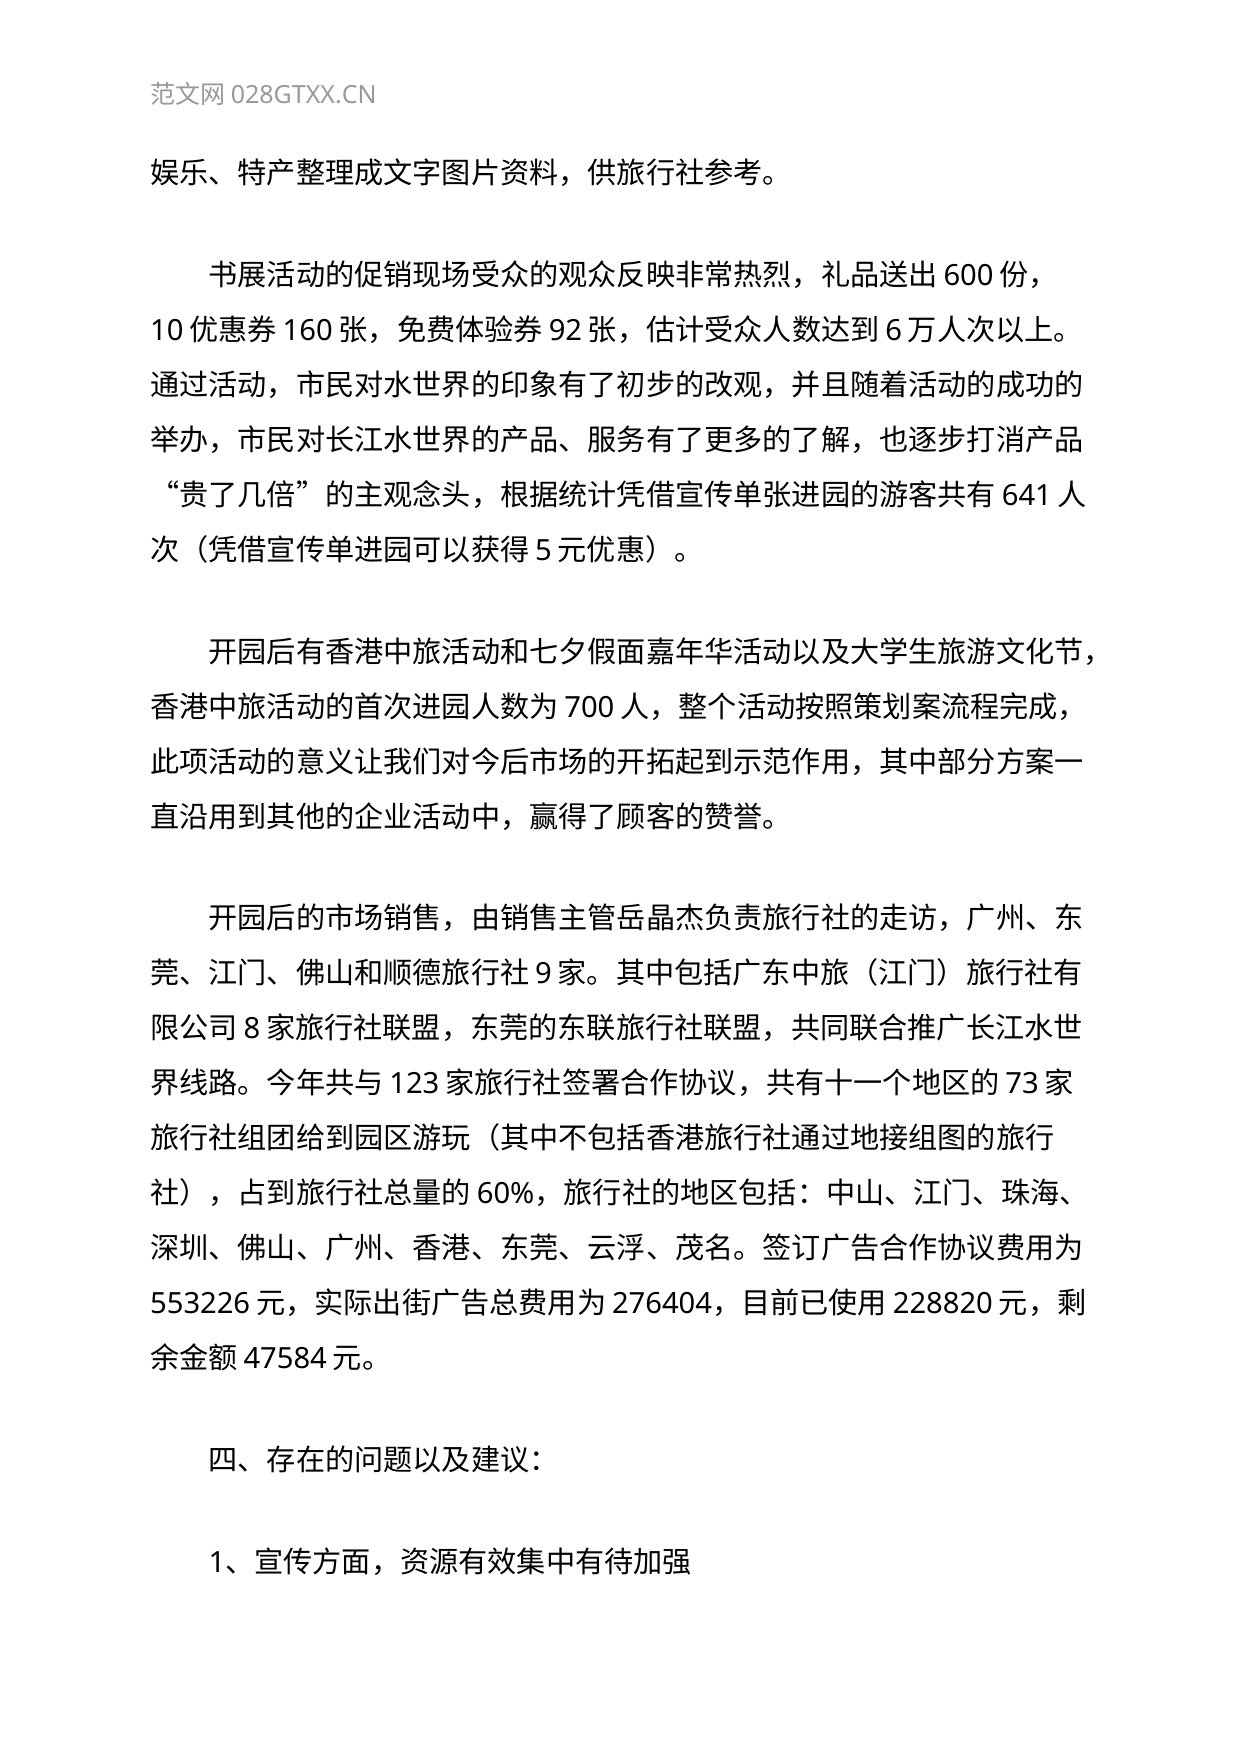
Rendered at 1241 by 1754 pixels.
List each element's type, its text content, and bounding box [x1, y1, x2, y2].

text 开园后有香港中旅活动和七夕假面嘉年华活动以及大学生旅游文化节，香港中旅活动的首次进园人数为700人，整个活动按照策划案流程完成，此项活动的意义让我们对今后市场的开拓起到示范作用，其中部分方案一直沿用到其他的企业活动中，赢得了顾客的赞誉。 [150, 628, 1090, 836]
text 四、存在的问题以及建议： [150, 1437, 1090, 1479]
text 1、宣传方面，资源有效集中有待加强 [150, 1538, 1090, 1581]
text 开园后的市场销售，由销售主管岳晶杰负责旅行社的走访，广州、东莞、江门、佛山和顺德旅行社9家。其中包括广东中旅（江门）旅行社有限公司8家旅行社联盟，东莞的东联旅行社联盟，共同联合推广长江水世界线路。今年共与123家旅行社签署合作协议，共有十一个地区的73家旅行社组团给到园区游玩（其中不包括香港旅行社通过地接组图的旅行社），占到旅行社总量的60%，旅行社的地区包括：中山、江门、珠海、深圳、佛山、广州、香港、东莞、云浮、茂名。签订广告合作协议费用为553226元，实际出街广告总费用为276404，目前已使用228820元，剩余金额47584元。 [150, 895, 1090, 1377]
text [150, 150, 1090, 192]
text 书展活动的促销现场受众的观众反映非常热烈，礼品送出600份，10优惠券160张，免费体验券92张，估计受众人数达到6万人次以上。通过活动，市民对水世界的印象有了初步的改观，并且随着活动的成功的举办，市民对长江水世界的产品、服务有了更多的了解，也逐步打消产品“贵了几倍”的主观念头，根据统计凭借宣传单张进园的游客共有641人次（凭借宣传单进园可以获得5元优惠）。 [150, 252, 1090, 569]
